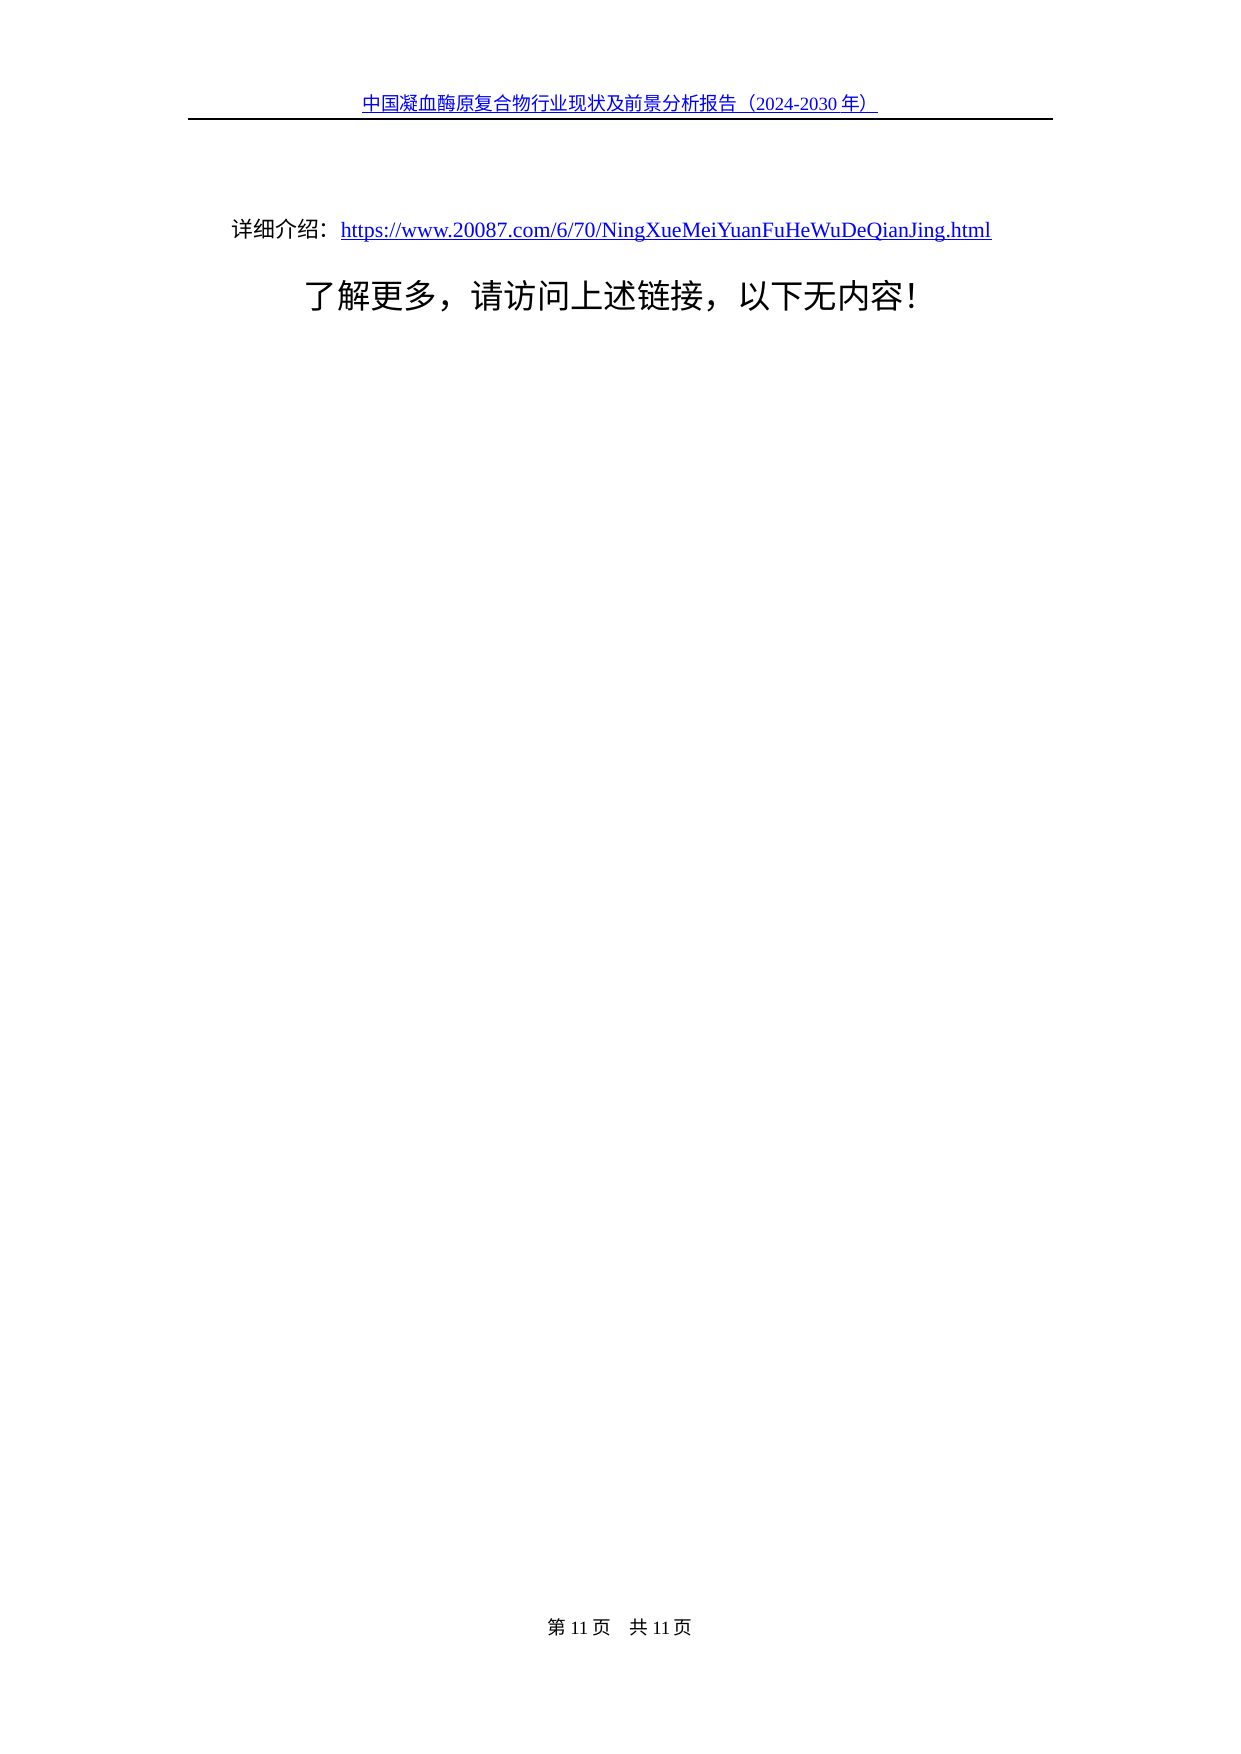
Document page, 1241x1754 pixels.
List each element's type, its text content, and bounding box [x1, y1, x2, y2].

title 了解更多，请访问上述链接，以下无内容！ [187, 262, 1053, 327]
text 详细介绍：https://www.20087.com/6/70/NingXueMeiYuanFuHeWuDeQianJing.html [187, 212, 1053, 244]
